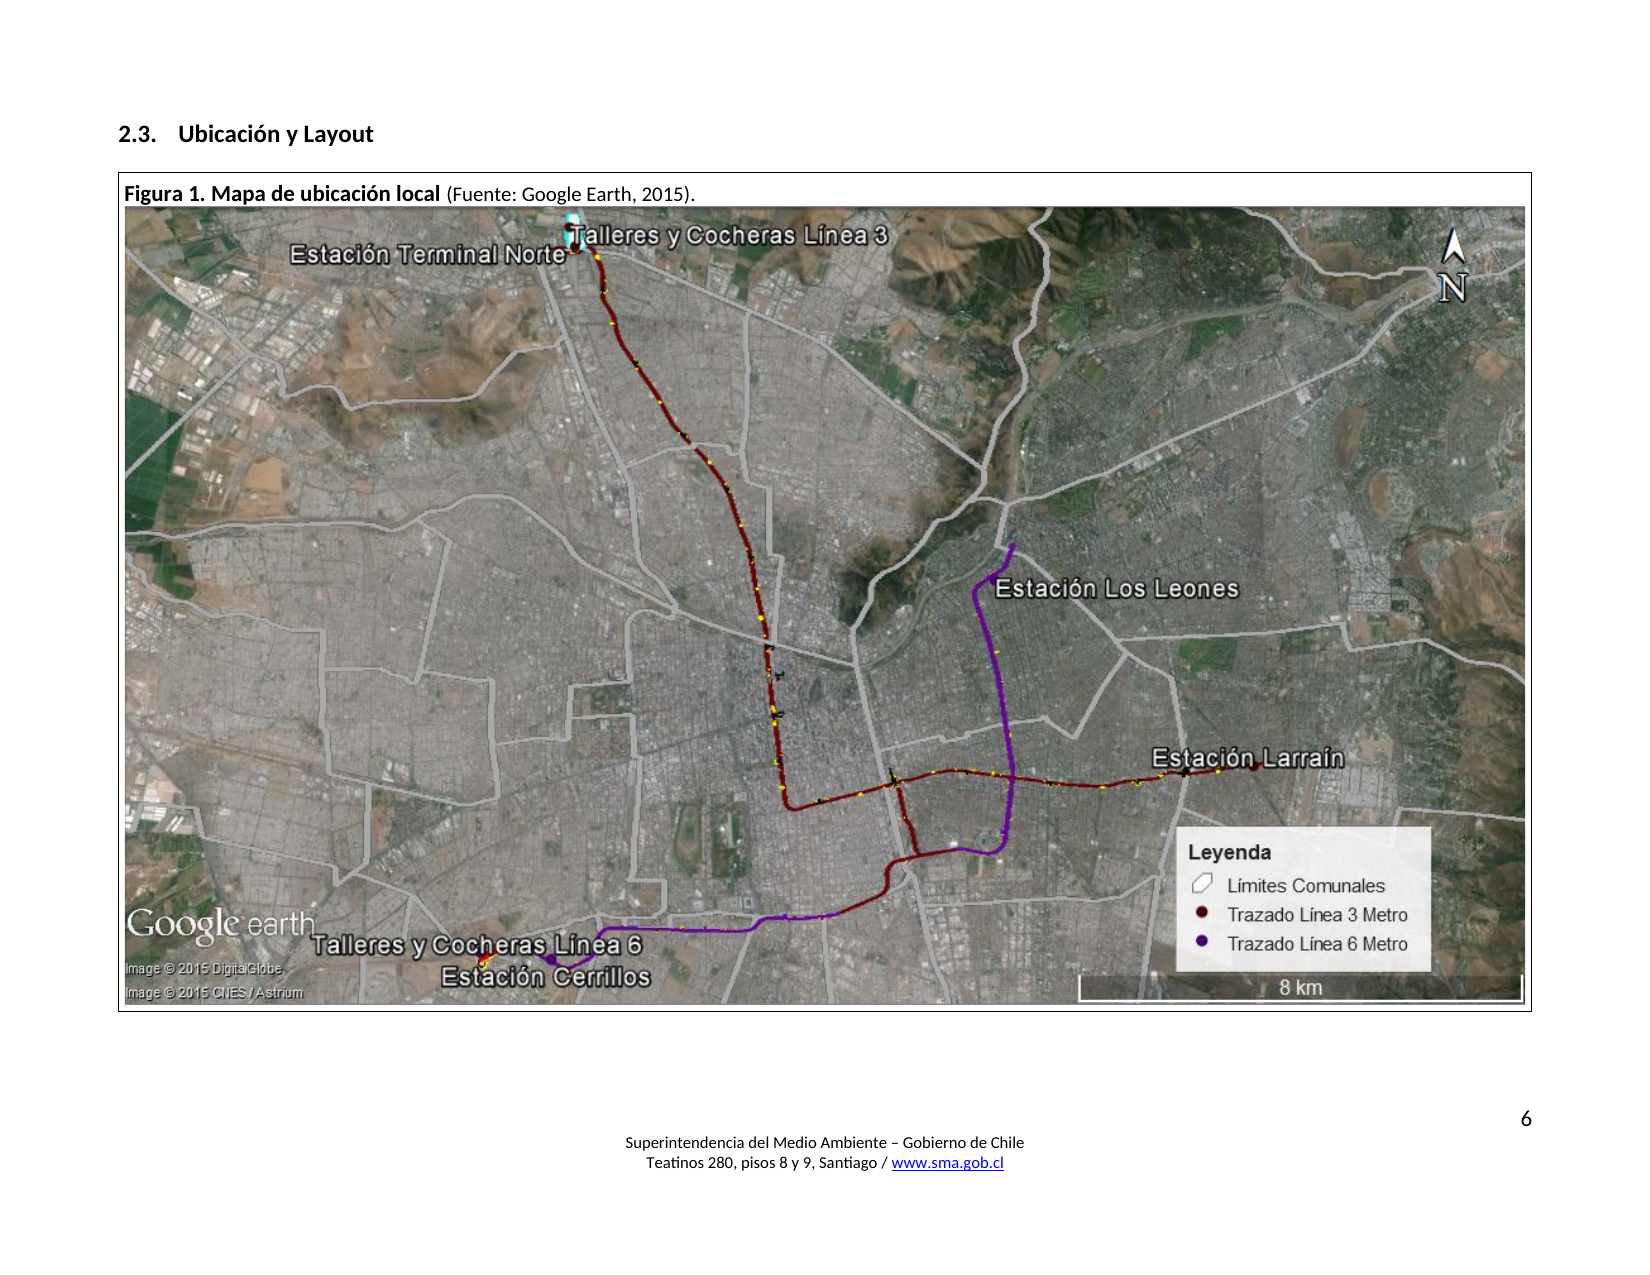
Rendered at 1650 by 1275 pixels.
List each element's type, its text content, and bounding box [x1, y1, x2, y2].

table_header Figura 1. Mapa de ubicación local (Fuente: Google Earth, 2015). [119, 173, 1531, 1011]
picture [124, 206, 1526, 1005]
subtitle Ubicación y Layout [118, 118, 1532, 149]
